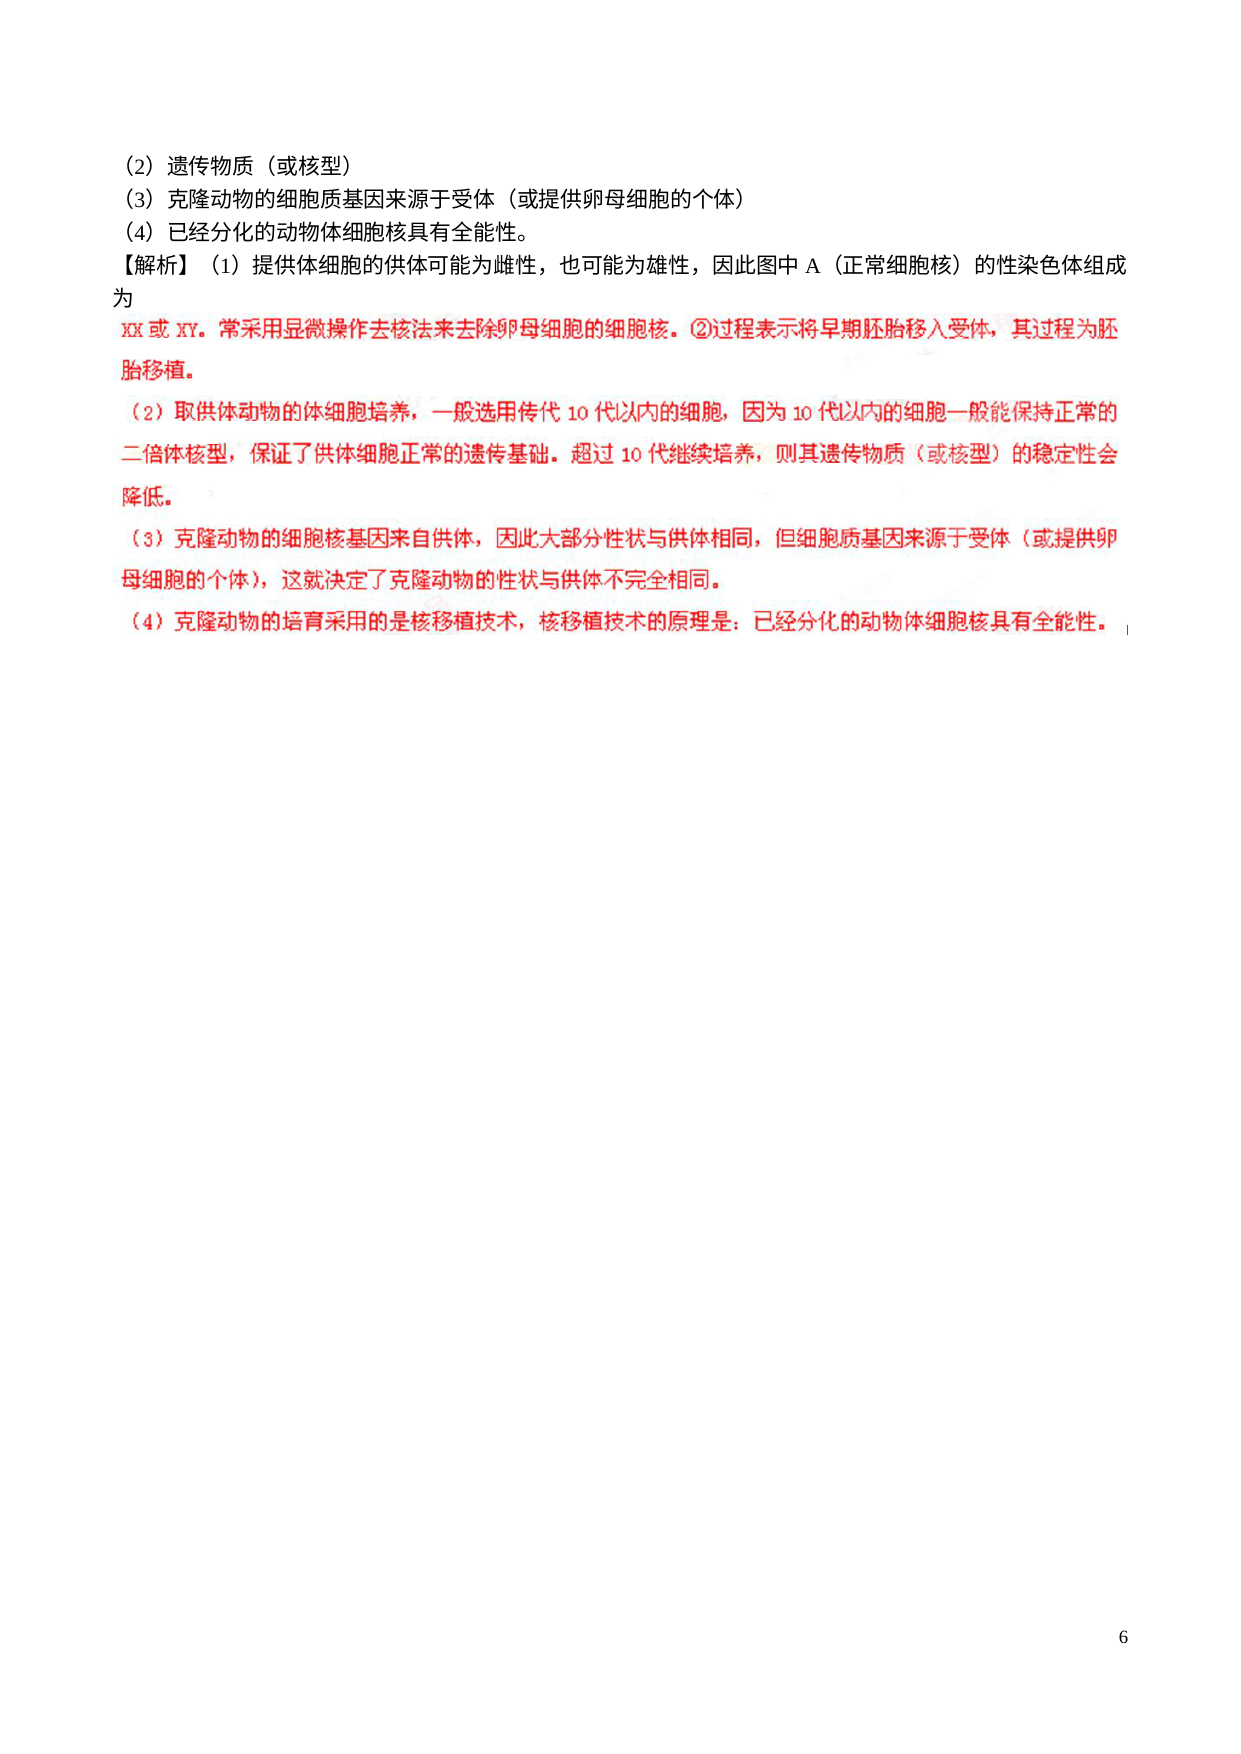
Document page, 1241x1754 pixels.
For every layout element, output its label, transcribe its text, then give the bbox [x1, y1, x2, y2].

picture [112, 313, 1128, 635]
text 【解析】（1）提供体细胞的供体可能为雌性，也可能为雄性，因此图中A（正常细胞核）的性染色体组成为 [112, 248, 1128, 313]
text （4）已经分化的动物体细胞核具有全能性。 [112, 214, 1128, 248]
text （2）遗传物质（或核型） [112, 148, 1128, 181]
text （3）克隆动物的细胞质基因来源于受体（或提供卵母细胞的个体） [112, 181, 1128, 214]
